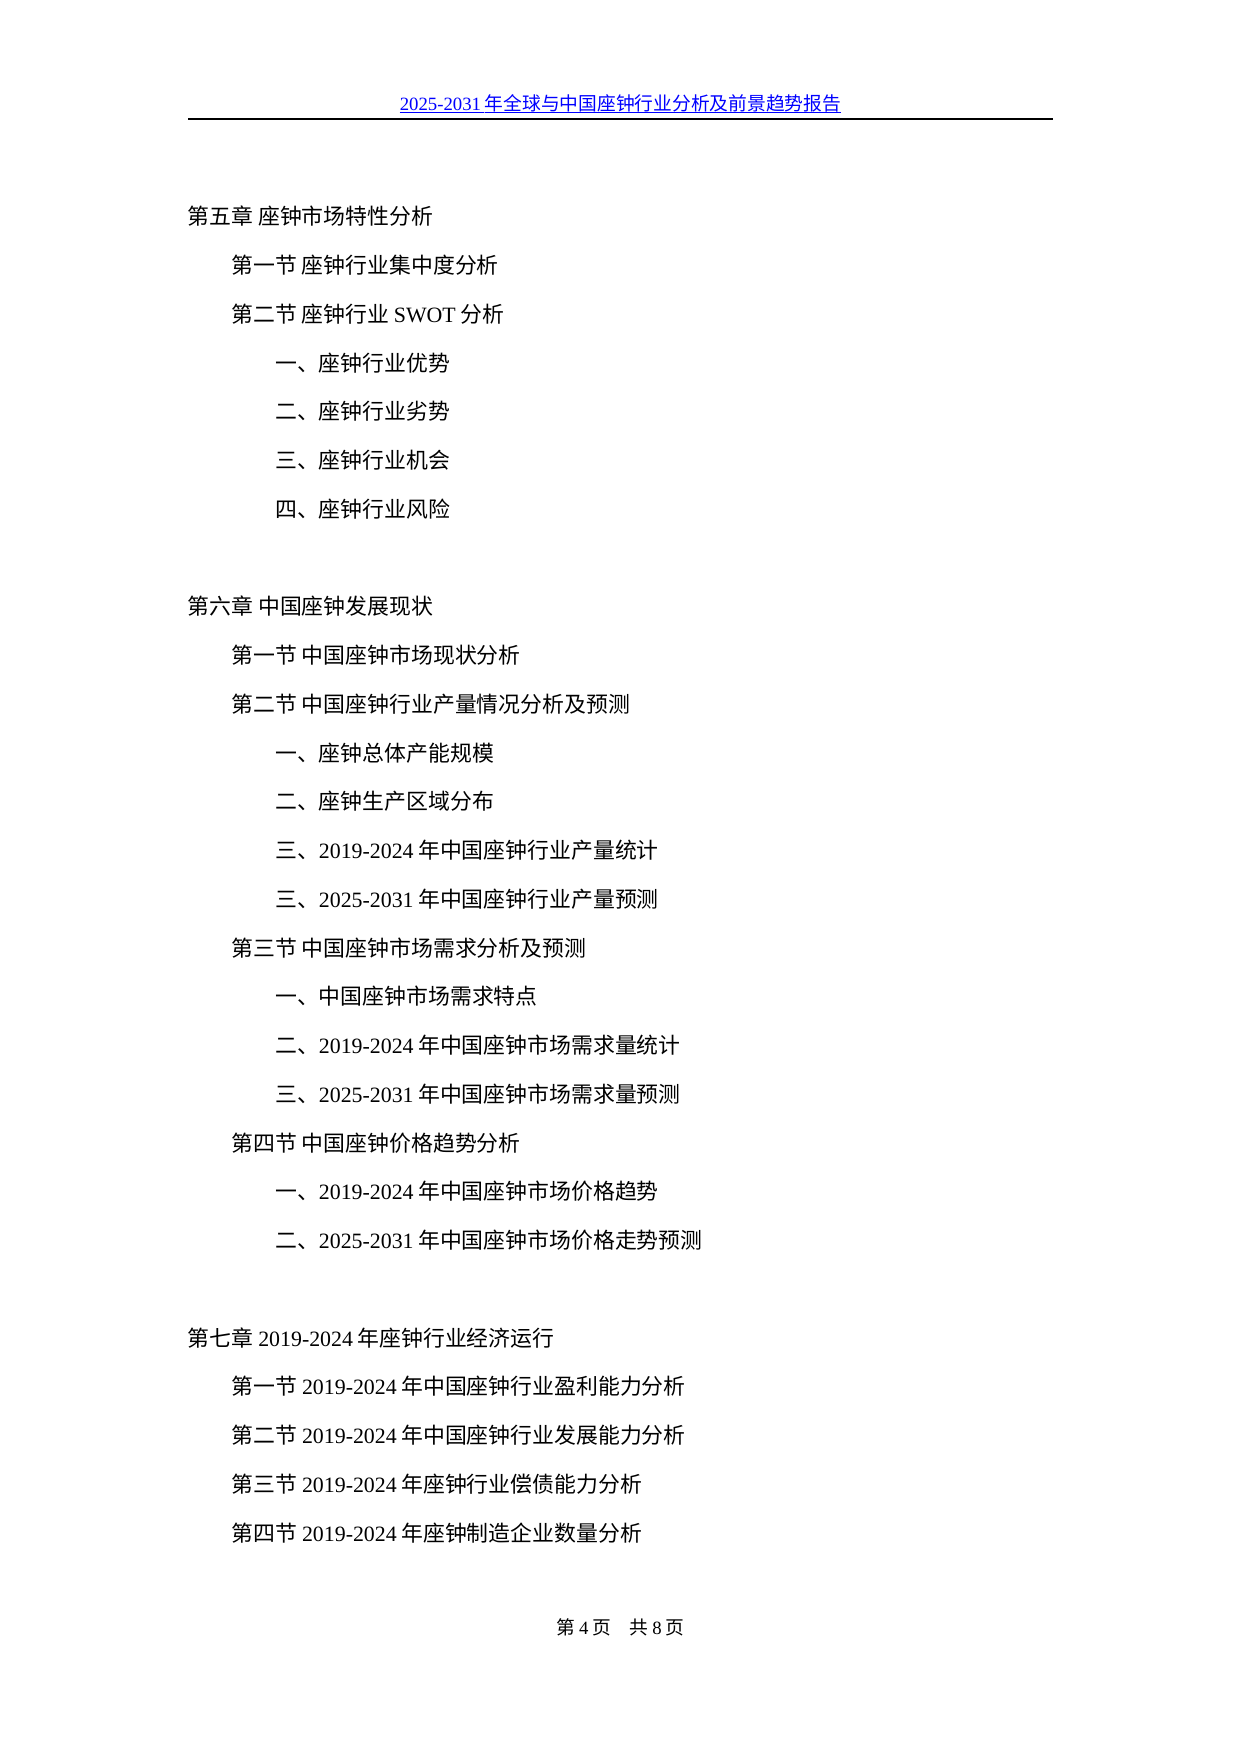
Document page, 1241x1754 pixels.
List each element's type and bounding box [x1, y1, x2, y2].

text [187, 150, 1053, 1548]
